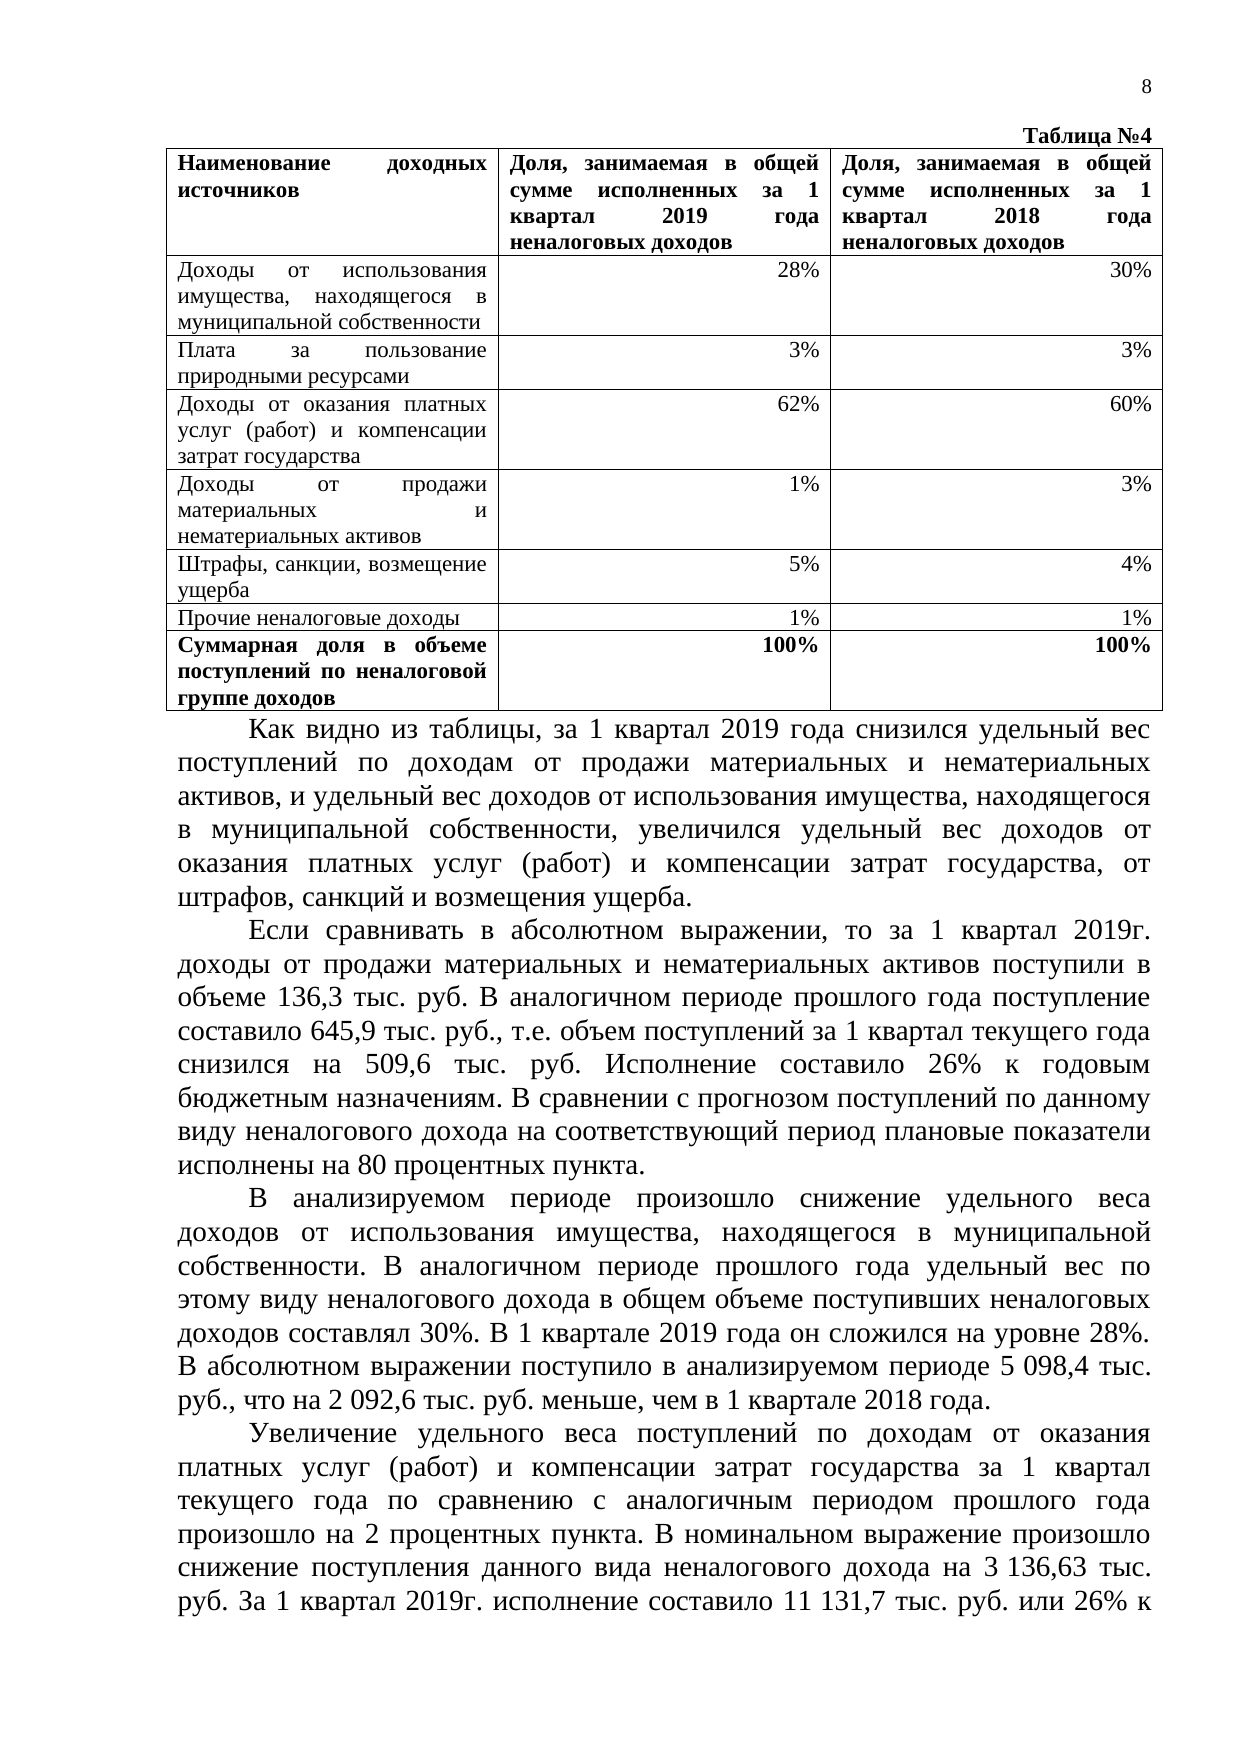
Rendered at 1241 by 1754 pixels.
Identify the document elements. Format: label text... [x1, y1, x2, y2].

table_cell 1% [499, 470, 830, 549]
table_cell 4% [831, 550, 1162, 602]
table_cell 100% [499, 631, 830, 710]
table_cell 1% [499, 604, 830, 630]
table_cell 30% [831, 256, 1162, 335]
table_cell Доходы от оказания платных услуг (работ) и компенсации затрат государства [167, 390, 498, 469]
table_cell 5% [499, 550, 830, 602]
table_cell 62% [499, 390, 830, 469]
table_header Наименование доходных источников [167, 149, 498, 255]
table_cell 60% [831, 390, 1162, 469]
text В анализируемом периоде произошло снижение удельного веса доходов от использования имущества, находящегося в муниципальной собственности. В аналогичном периоде прошлого года удельный вес по этому виду неналогового дохода в общем объеме поступивших неналоговых доходов составлял 30%. В 1 квартале 2019 года он сложился на уровне 28%. В абсолютном выражении поступило в анализируемом периоде 5 098,4 тыс. руб., что на 2 092,6 тыс. руб. меньше, чем в 1 квартале 2018 года. [177, 1181, 1152, 1415]
table_cell 3% [831, 470, 1162, 549]
table_cell Суммарная доля в объеме поступлений по неналоговой группе доходов [167, 631, 498, 710]
table_cell Доходы от продажи материальных и нематериальных активов [167, 470, 498, 549]
text Как видно из таблицы, за 1 квартал 2019 года снизился удельный вес поступлений по доходам от продажи материальных и нематериальных активов, и удельный вес доходов от использования имущества, находящегося в муниципальной собственности, увеличился удельный вес доходов от оказания платных услуг (работ) и компенсации затрат государства, от штрафов, санкций и возмещения ущерба. [177, 711, 1152, 912]
table_cell 3% [831, 336, 1162, 388]
table_cell 28% [499, 256, 830, 335]
table_cell Прочие неналоговые доходы [167, 604, 498, 630]
table_header Доля, занимаемая в общей сумме исполненных за 1 квартал 2019 года неналоговых доходов [499, 149, 830, 255]
text Таблица №4 [177, 122, 1152, 148]
table_header Доля, занимаемая в общей сумме исполненных за 1 квартал 2018 года неналоговых доходов [831, 149, 1162, 255]
text Если сравнивать в абсолютном выражении, то за 1 квартал 2019г. доходы от продажи материальных и нематериальных активов поступили в объеме 136,3 тыс. руб. В аналогичном периоде прошлого года поступление составило 645,9 тыс. руб., т.е. объем поступлений за 1 квартал текущего года снизился на 509,6 тыс. руб. Исполнение составило 26% к годовым бюджетным назначениям. В сравнении с прогнозом поступлений по данному виду неналогового дохода на соответствующий период плановые показатели исполнены на 80 процентных пункта. [177, 912, 1152, 1181]
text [177, 1415, 1152, 1617]
table_cell Штрафы, санкции, возмещение ущерба [167, 550, 498, 602]
table_cell 100% [831, 631, 1162, 710]
table_cell Доходы от использования имущества, находящегося в муниципальной собственности [167, 256, 498, 335]
table_cell Плата за пользование природными ресурсами [167, 336, 498, 388]
table_cell 1% [831, 604, 1162, 630]
table_cell 3% [499, 336, 830, 388]
